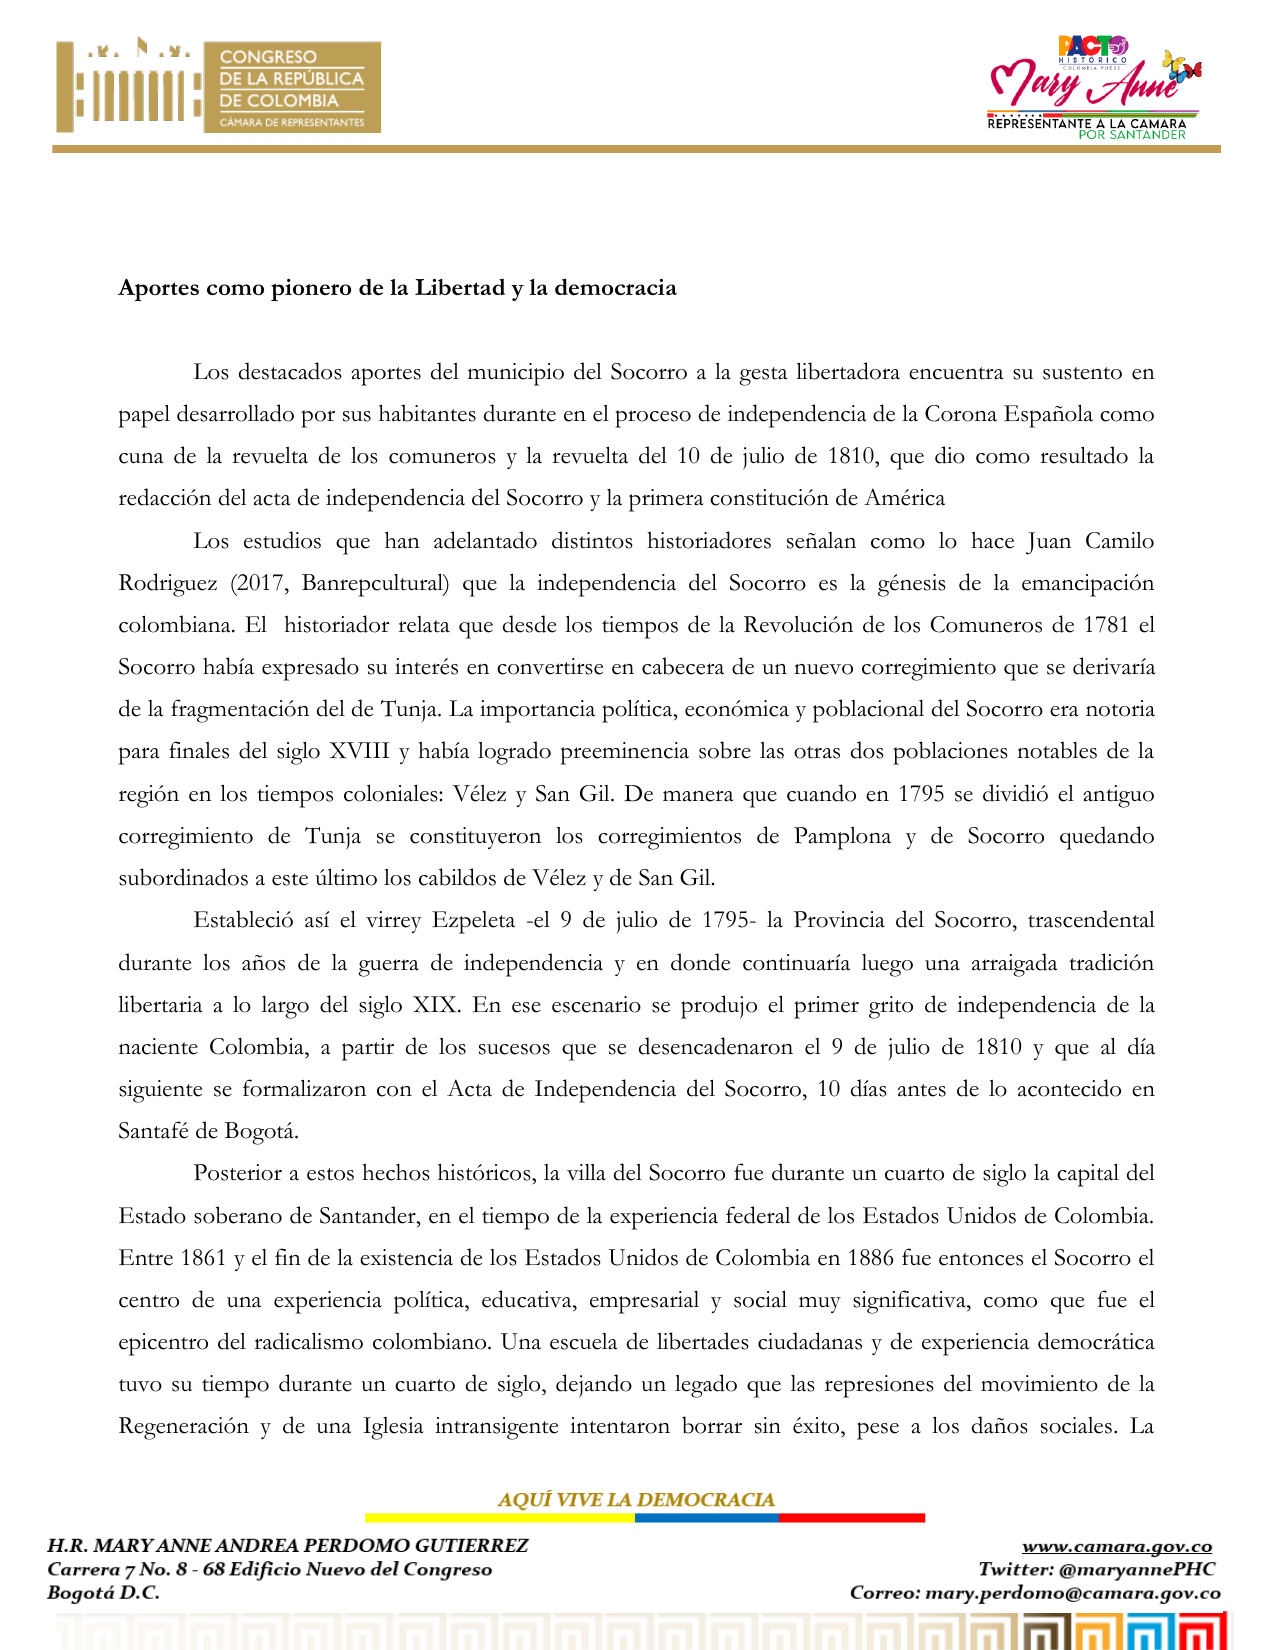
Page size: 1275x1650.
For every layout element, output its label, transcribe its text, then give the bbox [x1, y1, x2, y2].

picture [56, 36, 382, 133]
text Estableció así el virrey Ezpeleta -el 9 de julio de 1795- la Provincia del Socorro, trascendental durante los años de la guerra de independencia y en donde continuaría luego una arraigada tradición libertaria a lo largo del siglo XIX. En ese escenario se produjo el primer grito de independencia de la naciente Colombia, a partir de los sucesos que se desencadenaron el 9 de julio de 1810 y que al día siguiente se formalizaron con el Acta de Independencia del Socorro, 10 días antes de lo acontecido en Santafé de Bogotá. [118, 906, 1157, 1145]
picture [1135, 1629, 1154, 1650]
text Los estudios que han adelantado distintos historiadores señalan como lo hace Juan Camilo Rodriguez (2017, Banrepcultural) que la independencia del Socorro es la génesis de la emancipación colombiana. El historiador relata que desde los tiempos de la Revolución de los Comuneros de 1781 el Socorro había expresado su interés en convertirse en cabecera de un nuevo corregimiento que se derivaría de la fragmentación del de Tunja. La importancia política, económica y poblacional del Socorro era notoria para finales del siglo XVIII y había logrado preeminencia sobre las otras dos poblaciones notables de la región en los tiempos coloniales: Vélez y San Gil. De manera que cuando en 1795 se dividió el antiguo corregimiento de Tunja se constituyeron los corregimientos de Pamplona y de Socorro quedando subordinados a este último los cabildos de Vélez y de San Gil. [118, 526, 1157, 892]
text Los destacados aportes del municipio del Socorro a la gesta libertadora encuentra su sustento en papel desarrollado por sus habitantes durante en el proceso de independencia de la Corona Española como cuna de la revuelta de los comuneros y la revuelta del 10 de julio de 1810, que dio como resultado la redacción del acta de independencia del Socorro y la primera constitución de América [118, 358, 1157, 512]
picture [52, 23, 1221, 153]
text Aportes como pionero de la Libertad y la democracia [118, 273, 1157, 301]
picture [45, 1490, 1234, 1650]
